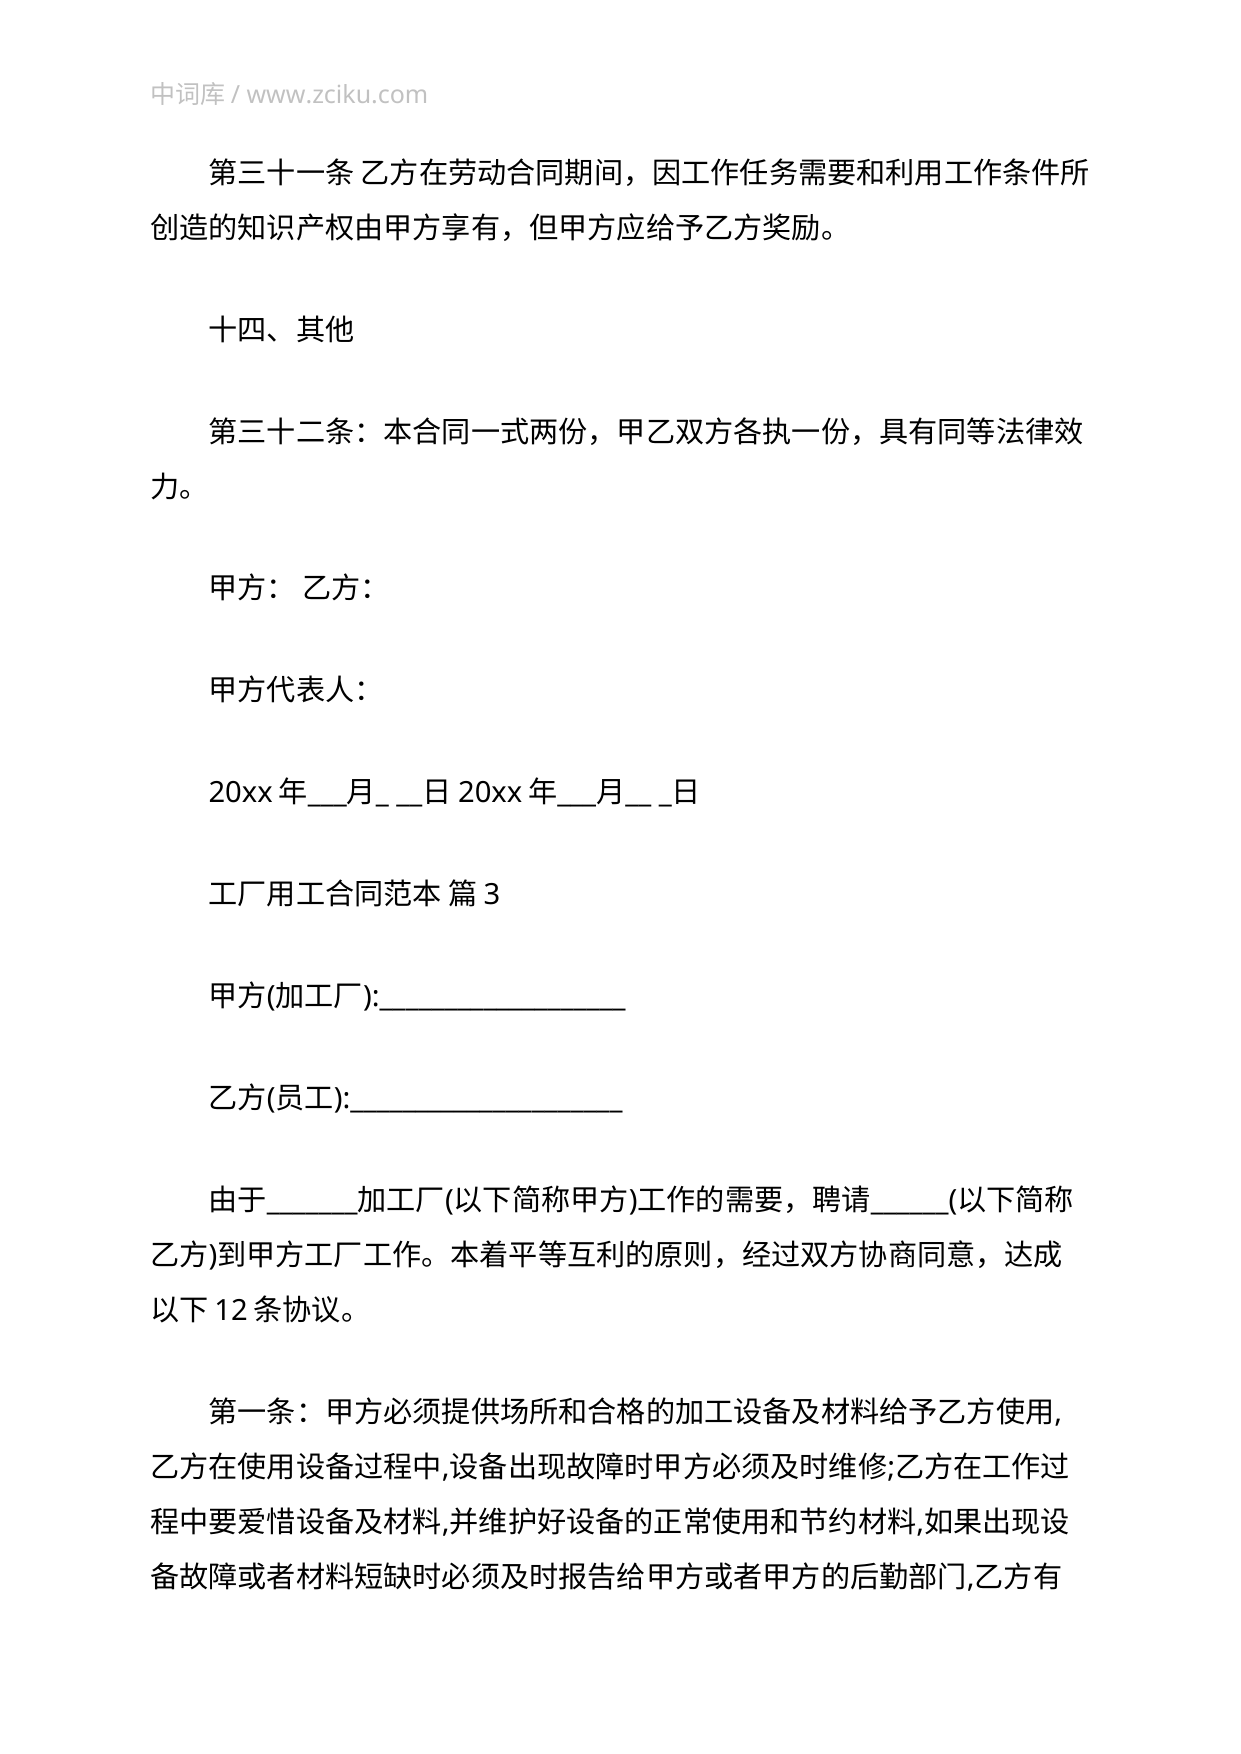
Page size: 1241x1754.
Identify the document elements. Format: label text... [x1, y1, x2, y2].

text 甲方代表人： [150, 667, 1090, 709]
text 十四、其他 [150, 307, 1090, 349]
text 甲方(加工厂):___________________ [150, 973, 1090, 1015]
text 第三十二条：本合同一式两份，甲乙双方各执一份，具有同等法律效力。 [150, 408, 1090, 506]
text 工厂用工合同范本 篇3 [150, 871, 1090, 913]
text 甲方： 乙方： [150, 565, 1090, 607]
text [150, 1388, 1090, 1596]
text 由于_______加工厂(以下简称甲方)工作的需要，聘请______(以下简称乙方)到甲方工厂工作。本着平等互利的原则，经过双方协商同意，达成以下12条协议。 [150, 1177, 1090, 1329]
text 乙方(员工):_____________________ [150, 1074, 1090, 1117]
text 20xx年___月_ __日 20xx年___月__ _日 [150, 769, 1090, 811]
text 第三十一条 乙方在劳动合同期间，因工作任务需要和利用工作条件所创造的知识产权由甲方享有，但甲方应给予乙方奖励。 [150, 150, 1090, 247]
